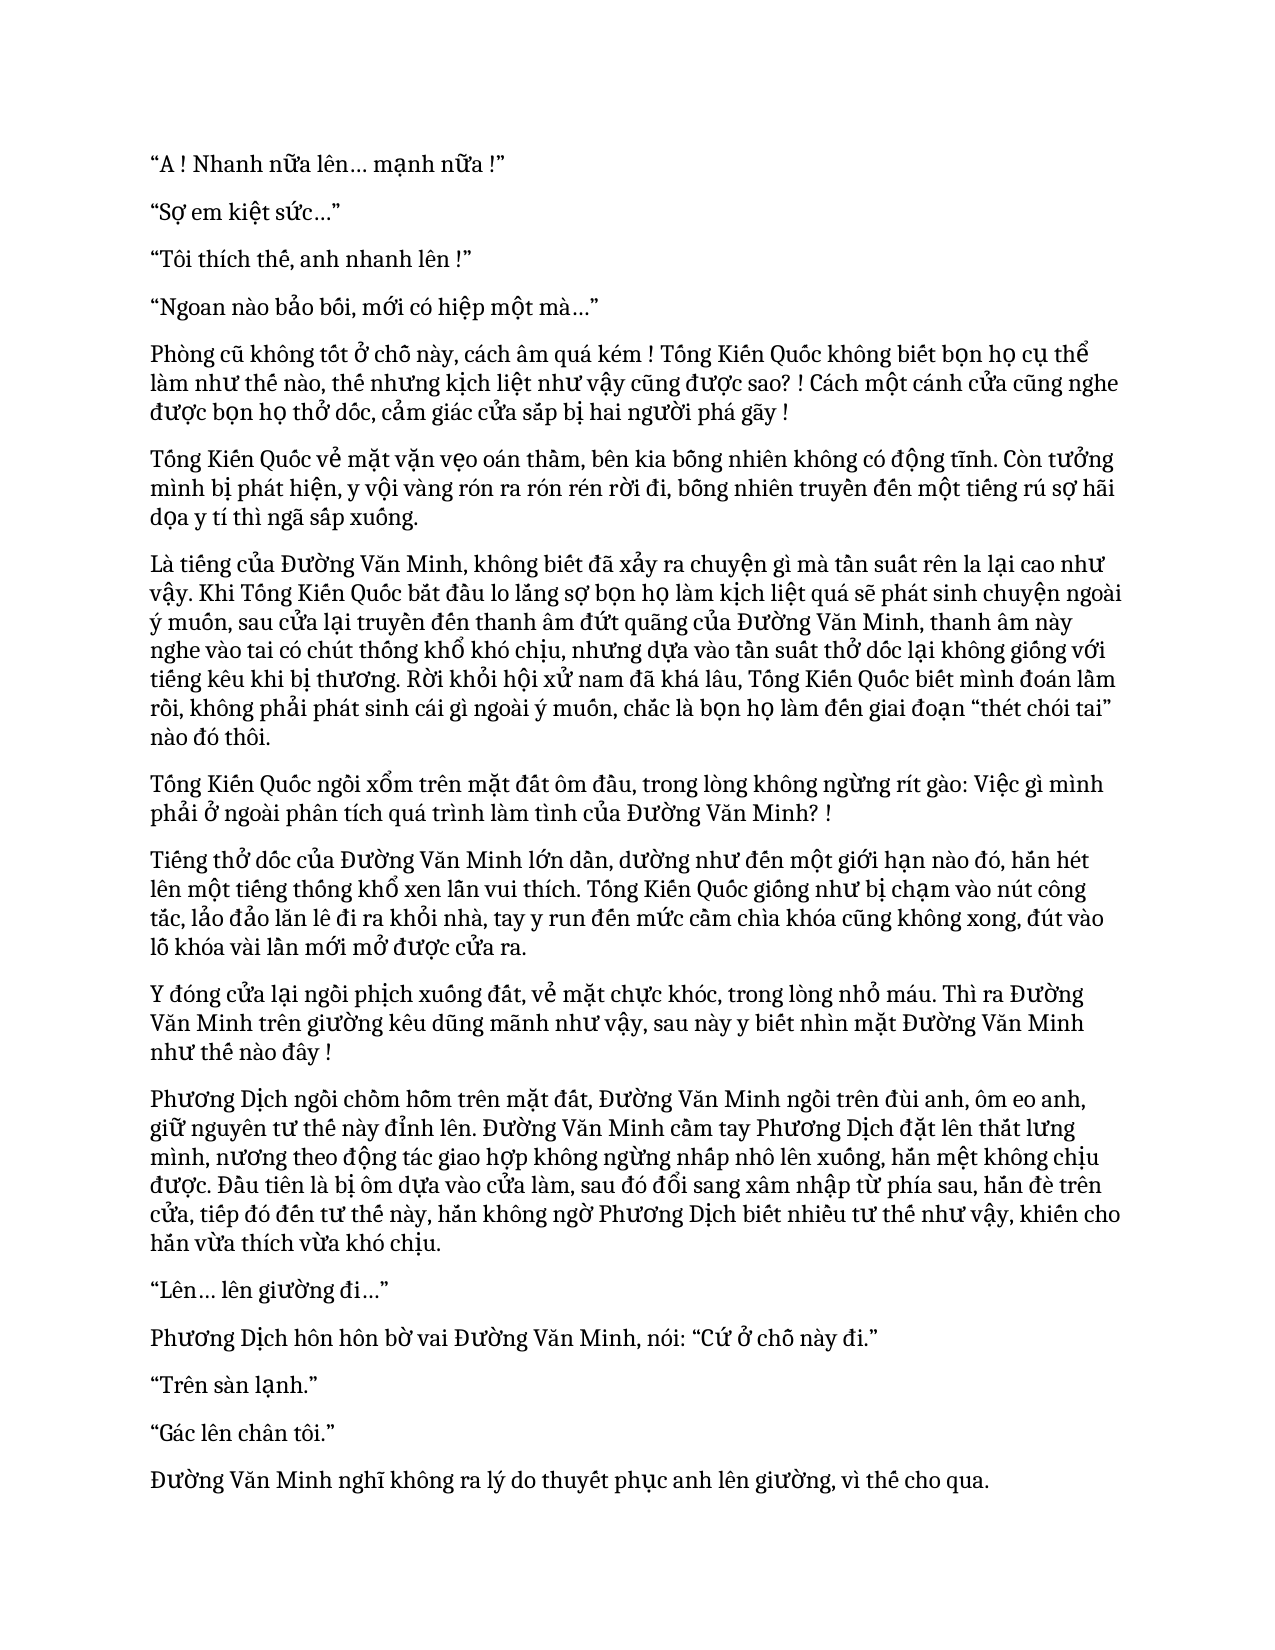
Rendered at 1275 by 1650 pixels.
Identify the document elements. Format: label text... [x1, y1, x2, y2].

text “Ngoan nào bảo bối, mới có hiệp một mà…” [150, 292, 1125, 321]
text “A ! Nhanh nữa lên… mạnh nữa !” [150, 150, 1125, 179]
text Phương Dịch ngồi chồm hỗm trên mặt đất, Đường Văn Minh ngồi trên đùi anh, ôm eo anh, giữ nguyên tư thế này đỉnh lên. Đường Văn Minh cầm tay Phương Dịch đặt lên thắt lưng mình, nương theo động tác giao hợp không ngừng nhấp nhô lên xuống, hắn mệt không chịu được. Đầu tiên là bị ôm dựa vào cửa làm, sau đó đổi sang xâm nhập từ phía sau, hắn đè trên cửa, tiếp đó đến tư thế này, hắn không ngờ Phương Dịch biết nhiều tư thế như vậy, khiến cho hắn vừa thích vừa khó chịu. [150, 1085, 1125, 1257]
text “Sợ em kiệt sức…” [150, 197, 1125, 226]
text Tống Kiến Quốc ngồi xổm trên mặt đất ôm đầu, trong lòng không ngừng rít gào: Việc gì mình phải ở ngoài phân tích quá trình làm tình của Đường Văn Minh? ! [150, 770, 1125, 827]
text “Tôi thích thế, anh nhanh lên !” [150, 245, 1125, 274]
text “Lên… lên giường đi…” [150, 1276, 1125, 1305]
text “Trên sàn lạnh.” [150, 1371, 1125, 1400]
text Tống Kiến Quốc vẻ mặt vặn vẹo oán thầm, bên kia bỗng nhiên không có động tĩnh. Còn tưởng mình bị phát hiện, y vội vàng rón ra rón rén rời đi, bỗng nhiên truyền đến một tiếng rú sợ hãi dọa y tí thì ngã sấp xuống. [150, 445, 1125, 531]
text Tiếng thở dốc của Đường Văn Minh lớn dần, dường như đến một giới hạn nào đó, hắn hét lên một tiếng thống khổ xen lẫn vui thích. Tống Kiến Quốc giống như bị chạm vào nút công tắc, lảo đảo lăn lê đi ra khỏi nhà, tay y run đến mức cầm chìa khóa cũng không xong, đút vào lỗ khóa vài lần mới mở được cửa ra. [150, 846, 1125, 961]
text Là tiếng của Đường Văn Minh, không biết đã xảy ra chuyện gì mà tần suất rên la lại cao như vậy. Khi Tống Kiến Quốc bắt đầu lo lắng sợ bọn họ làm kịch liệt quá sẽ phát sinh chuyện ngoài ý muốn, sau cửa lại truyền đến thanh âm đứt quãng của Đường Văn Minh, thanh âm này nghe vào tai có chút thống khổ khó chịu, nhưng dựa vào tần suất thở dốc lại không giống với tiếng kêu khi bị thương. Rời khỏi hội xử nam đã khá lâu, Tống Kiến Quốc biết mình đoán lầm rồi, không phải phát sinh cái gì ngoài ý muốn, chắc là bọn họ làm đến giai đoạn “thét chói tai” nào đó thôi. [150, 550, 1125, 751]
text Đường Văn Minh nghĩ không ra lý do thuyết phục anh lên giường, vì thế cho qua. [150, 1466, 1125, 1495]
text “Gác lên chân tôi.” [150, 1419, 1125, 1447]
text Phòng cũ không tốt ở chỗ này, cách âm quá kém ! Tống Kiến Quốc không biết bọn họ cụ thể làm như thế nào, thế nhưng kịch liệt như vậy cũng được sao? ! Cách một cánh cửa cũng nghe được bọn họ thở dốc, cảm giác cửa sắp bị hai người phá gãy ! [150, 340, 1125, 426]
text Y đóng cửa lại ngồi phịch xuống đất, vẻ mặt chực khóc, trong lòng nhỏ máu. Thì ra Đường Văn Minh trên giường kêu dũng mãnh như vậy, sau này y biết nhìn mặt Đường Văn Minh như thế nào đây ! [150, 980, 1125, 1066]
text Phương Dịch hôn hôn bờ vai Đường Văn Minh, nói: “Cứ ở chỗ này đi.” [150, 1324, 1125, 1352]
